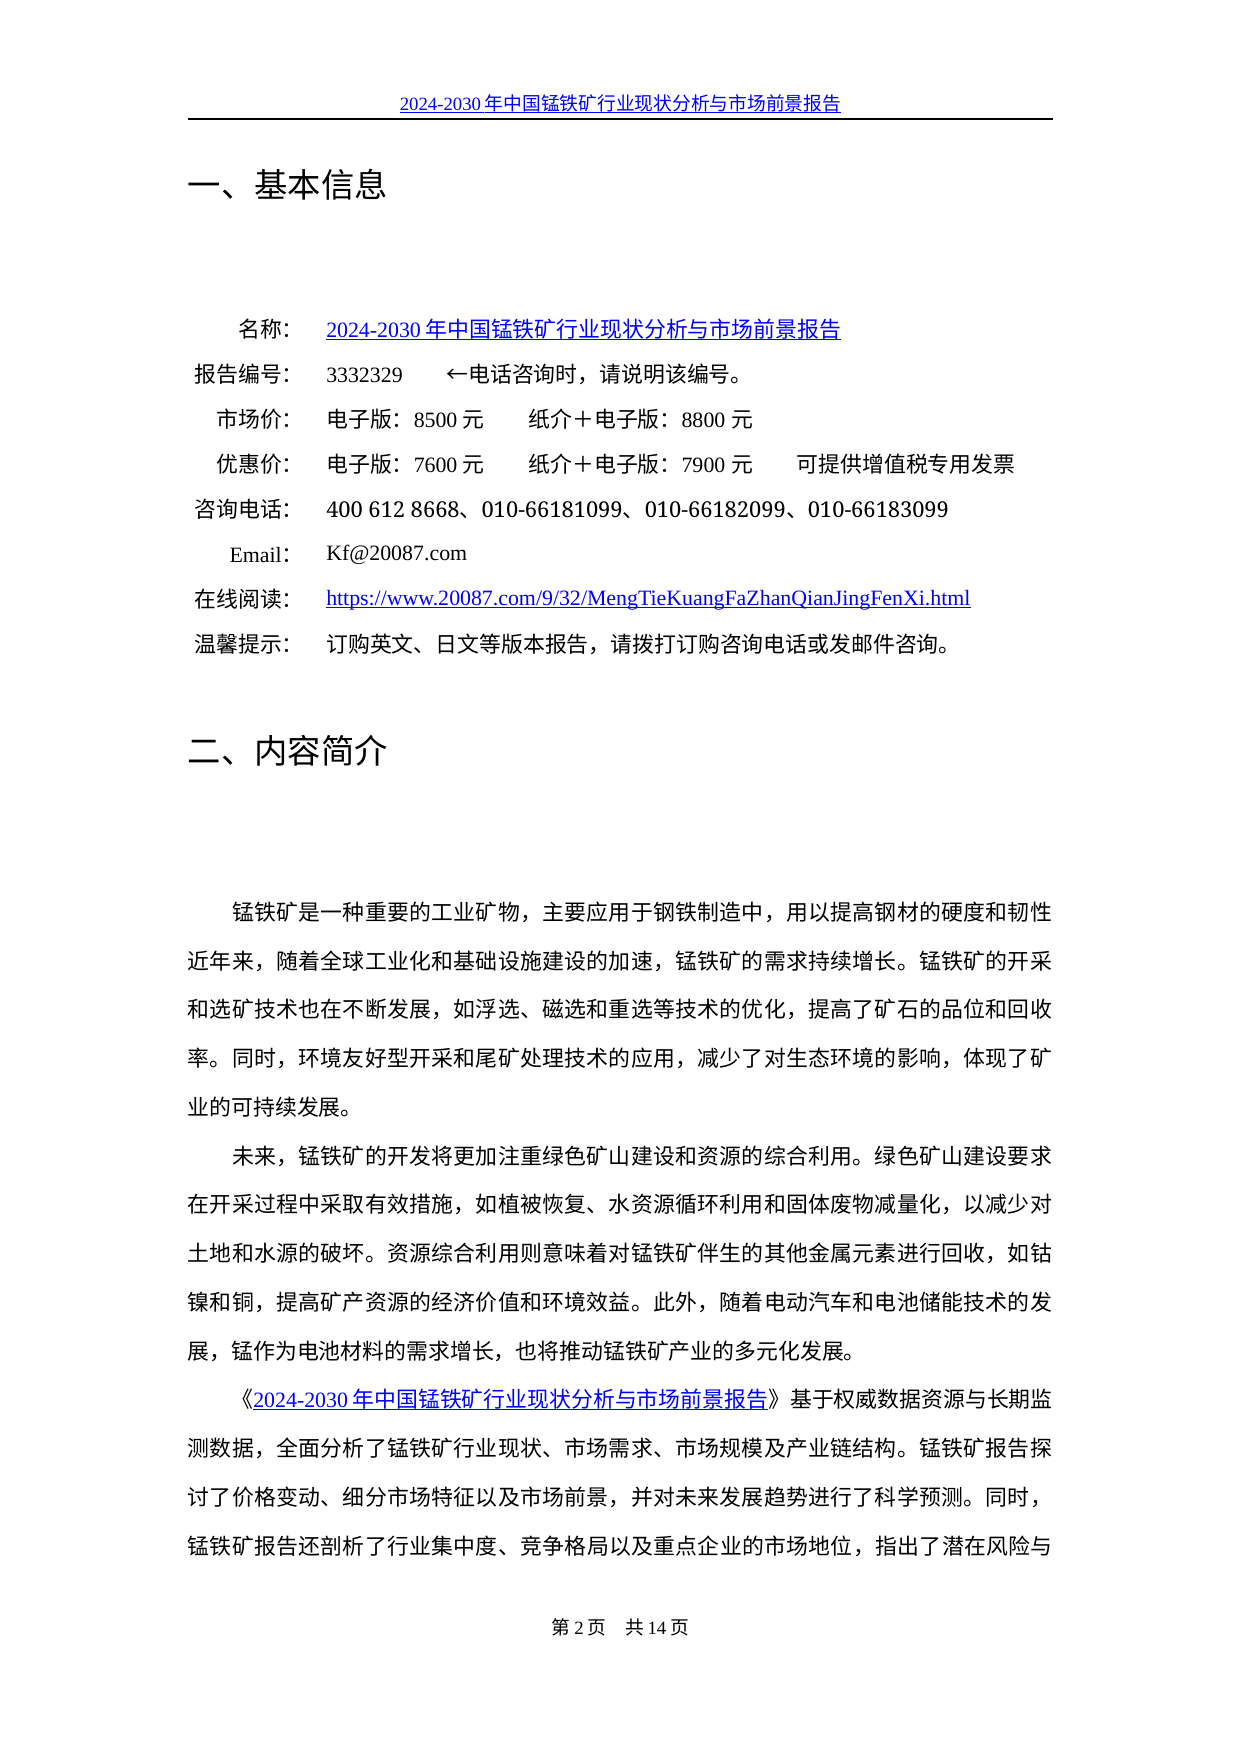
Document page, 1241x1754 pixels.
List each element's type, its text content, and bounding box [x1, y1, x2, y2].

table_cell 市场价： [167, 402, 315, 447]
table_cell Email： [167, 537, 315, 582]
table_cell 电子版：8500 元 纸介＋电子版：8800 元 [315, 402, 1073, 447]
title 二、内容简介 [187, 717, 1053, 782]
table_cell 电子版：7600 元 纸介＋电子版：7900 元 可提供增值税专用发票 [315, 447, 1073, 492]
table_cell 温馨提示： [167, 627, 315, 672]
table_header 名称： [167, 312, 315, 357]
table_cell 咨询电话： [167, 492, 315, 537]
table_header 2024-2030年中国锰铁矿行业现状分析与市场前景报告 [315, 312, 1073, 357]
table_cell 订购英文、日文等版本报告，请拨打订购咨询电话或发邮件咨询。 [315, 627, 1073, 672]
table_cell Kf@20087.com [315, 537, 1073, 582]
table_cell 在线阅读： [167, 582, 315, 627]
table_cell 优惠价： [167, 447, 315, 492]
table_cell [315, 582, 1073, 627]
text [187, 894, 1053, 1561]
table_cell 报告编号： [167, 357, 315, 402]
title 一、基本信息 [187, 150, 1053, 215]
table_cell 400 612 8668、010-66181099、010-66182099、010-66183099 [315, 492, 1073, 537]
table_cell 3332329 ←电话咨询时，请说明该编号。 [315, 357, 1073, 402]
